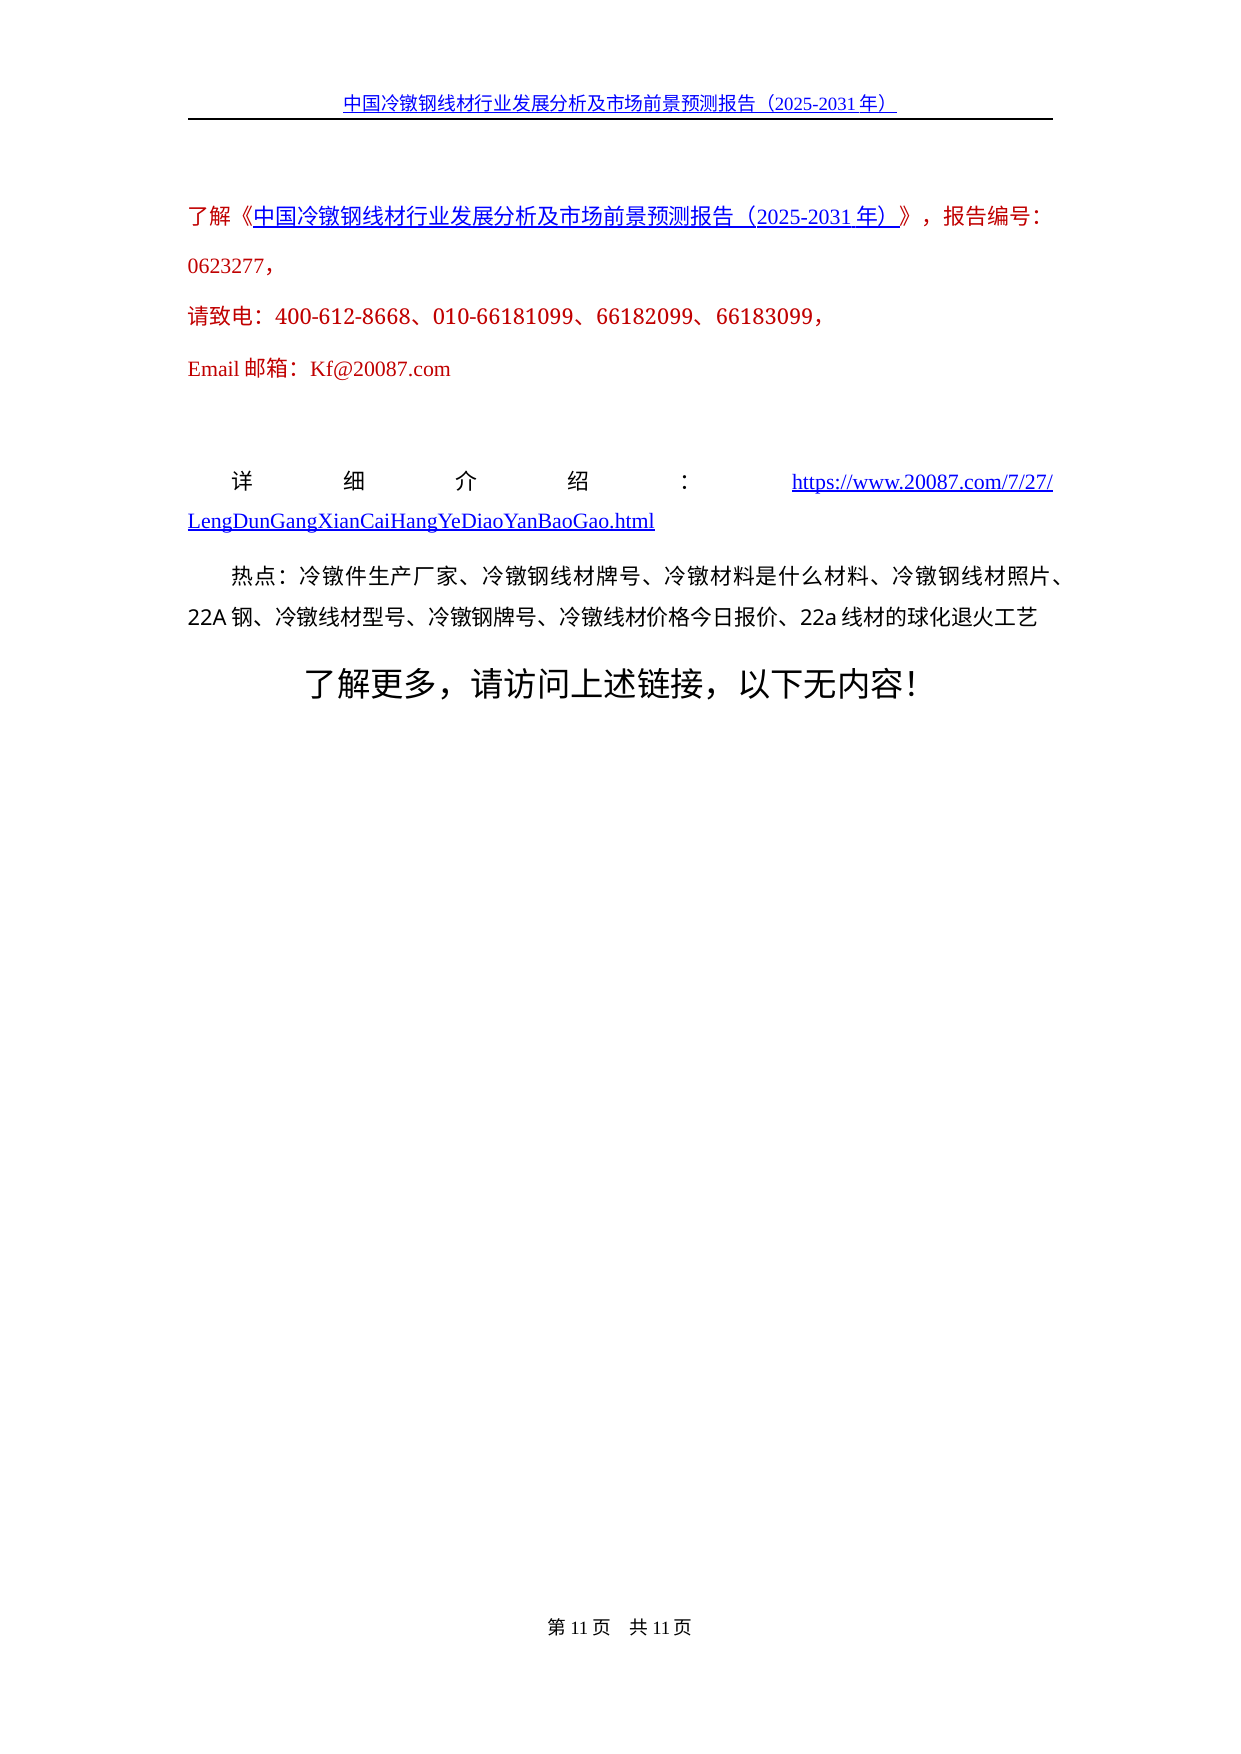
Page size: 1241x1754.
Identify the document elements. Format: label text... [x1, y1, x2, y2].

text Email邮箱：Kf@20087.com [187, 350, 1053, 383]
text 请致电：400-612-8668、010-66181099、66182099、66183099， [187, 299, 1053, 331]
text 详细介绍：https://www.20087.com/7/27/LengDunGangXianCaiHangYeDiaoYanBaoGao.html [187, 463, 1053, 536]
text 热点：冷镦件生产厂家、冷镦钢线材牌号、冷镦材料是什么材料、冷镦钢线材照片、22A钢、冷镦线材型号、冷镦钢牌号、冷镦线材价格今日报价、22a线材的球化退火工艺 [187, 559, 1053, 632]
text 了解《中国冷镦钢线材行业发展分析及市场前景预测报告（2025-2031年）》，报告编号：0623277， [187, 198, 1053, 280]
title 了解更多，请访问上述链接，以下无内容！ [187, 650, 1053, 715]
